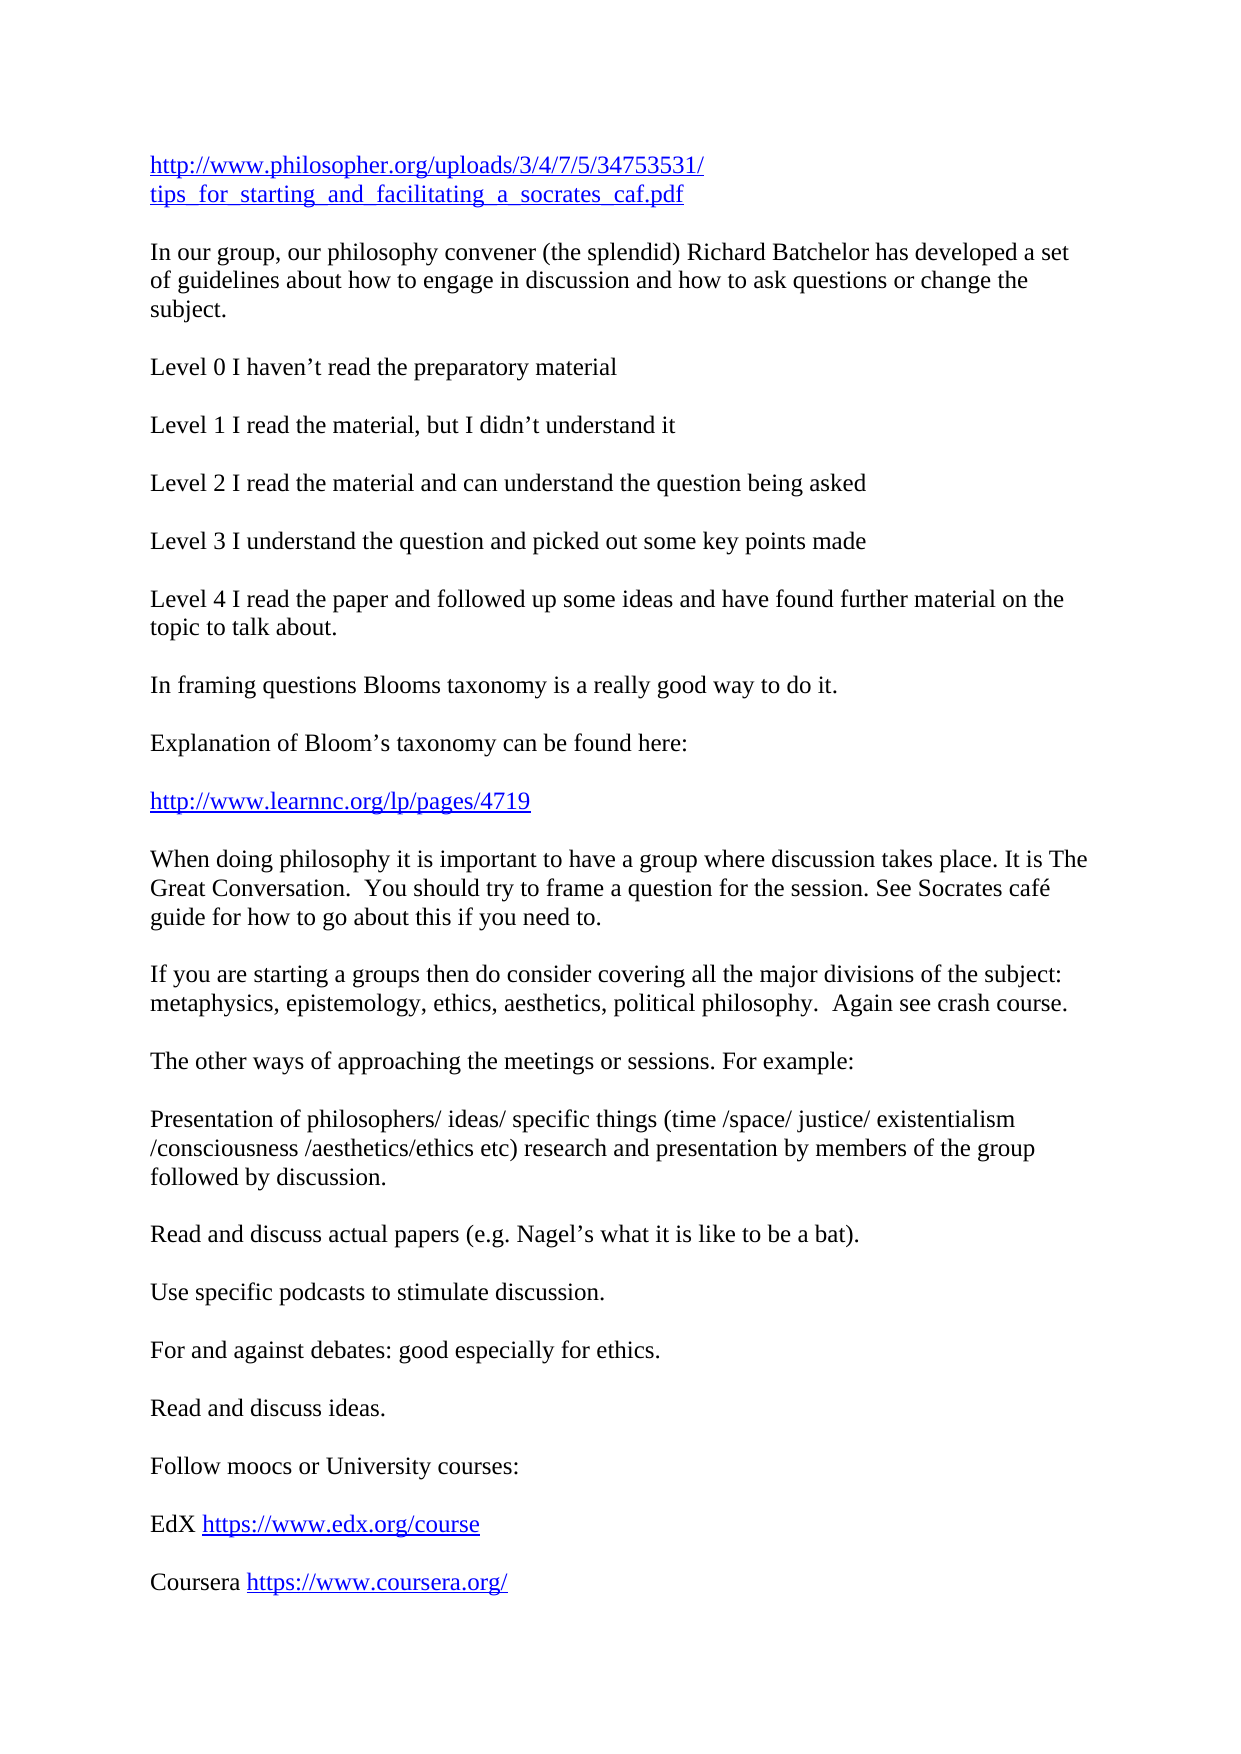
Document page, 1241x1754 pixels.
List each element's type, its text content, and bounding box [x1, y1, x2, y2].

text Read and discuss actual papers (e.g. Nagel’s what it is like to be a bat). [150, 1219, 1090, 1248]
text Read and discuss ideas. [150, 1393, 1090, 1422]
text Explanation of Bloom’s taxonomy can be found here: [150, 728, 1090, 757]
text If you are starting a groups then do consider covering all the major divisions of the subject: metaphysics, epistemology, ethics, aesthetics, political philosophy. Again see crash course. [150, 959, 1090, 1017]
text For and against debates: good especially for ethics. [150, 1335, 1090, 1364]
text Level 1 I read the material, but I didn’t understand it [150, 410, 1090, 439]
text Level 3 I understand the question and picked out some key points made [150, 526, 1090, 554]
text http://www.learnnc.org/lp/pages/4719 [150, 786, 1090, 815]
text Follow moocs or University courses: [150, 1451, 1090, 1480]
text Coursera https://www.coursera.org/ [150, 1567, 1090, 1596]
text In framing questions Blooms taxonomy is a really good way to do it. [150, 670, 1090, 699]
text Level 4 I read the paper and followed up some ideas and have found further material on the topic to talk about. [150, 584, 1090, 641]
text EdX https://www.edx.org/course [150, 1509, 1090, 1538]
text When doing philosophy it is important to have a group where discussion takes place. It is The Great Conversation. You should try to frame a question for the session. See Socrates café guide for how to go about this if you need to. [150, 844, 1090, 930]
text The other ways of approaching the meetings or sessions. For example: [150, 1046, 1090, 1075]
text Level 2 I read the material and can understand the question being asked [150, 468, 1090, 497]
text Use specific podcasts to stimulate discussion. [150, 1277, 1090, 1306]
text In our group, our philosophy convener (the splendid) Richard Batchelor has developed a set of guidelines about how to engage in discussion and how to ask questions or change the subject. [150, 237, 1090, 323]
text Level 0 I haven’t read the preparatory material [150, 352, 1090, 381]
text Presentation of philosophers/ ideas/ specific things (time /space/ justice/ existentialism /consciousness /aesthetics/ethics etc) research and presentation by members of the group followed by discussion. [150, 1104, 1090, 1190]
text http://www.philosopher.org/uploads/3/4/7/5/34753531/tips_for_starting_and_facilitating_a_socrates_caf.pdf [150, 150, 1090, 207]
